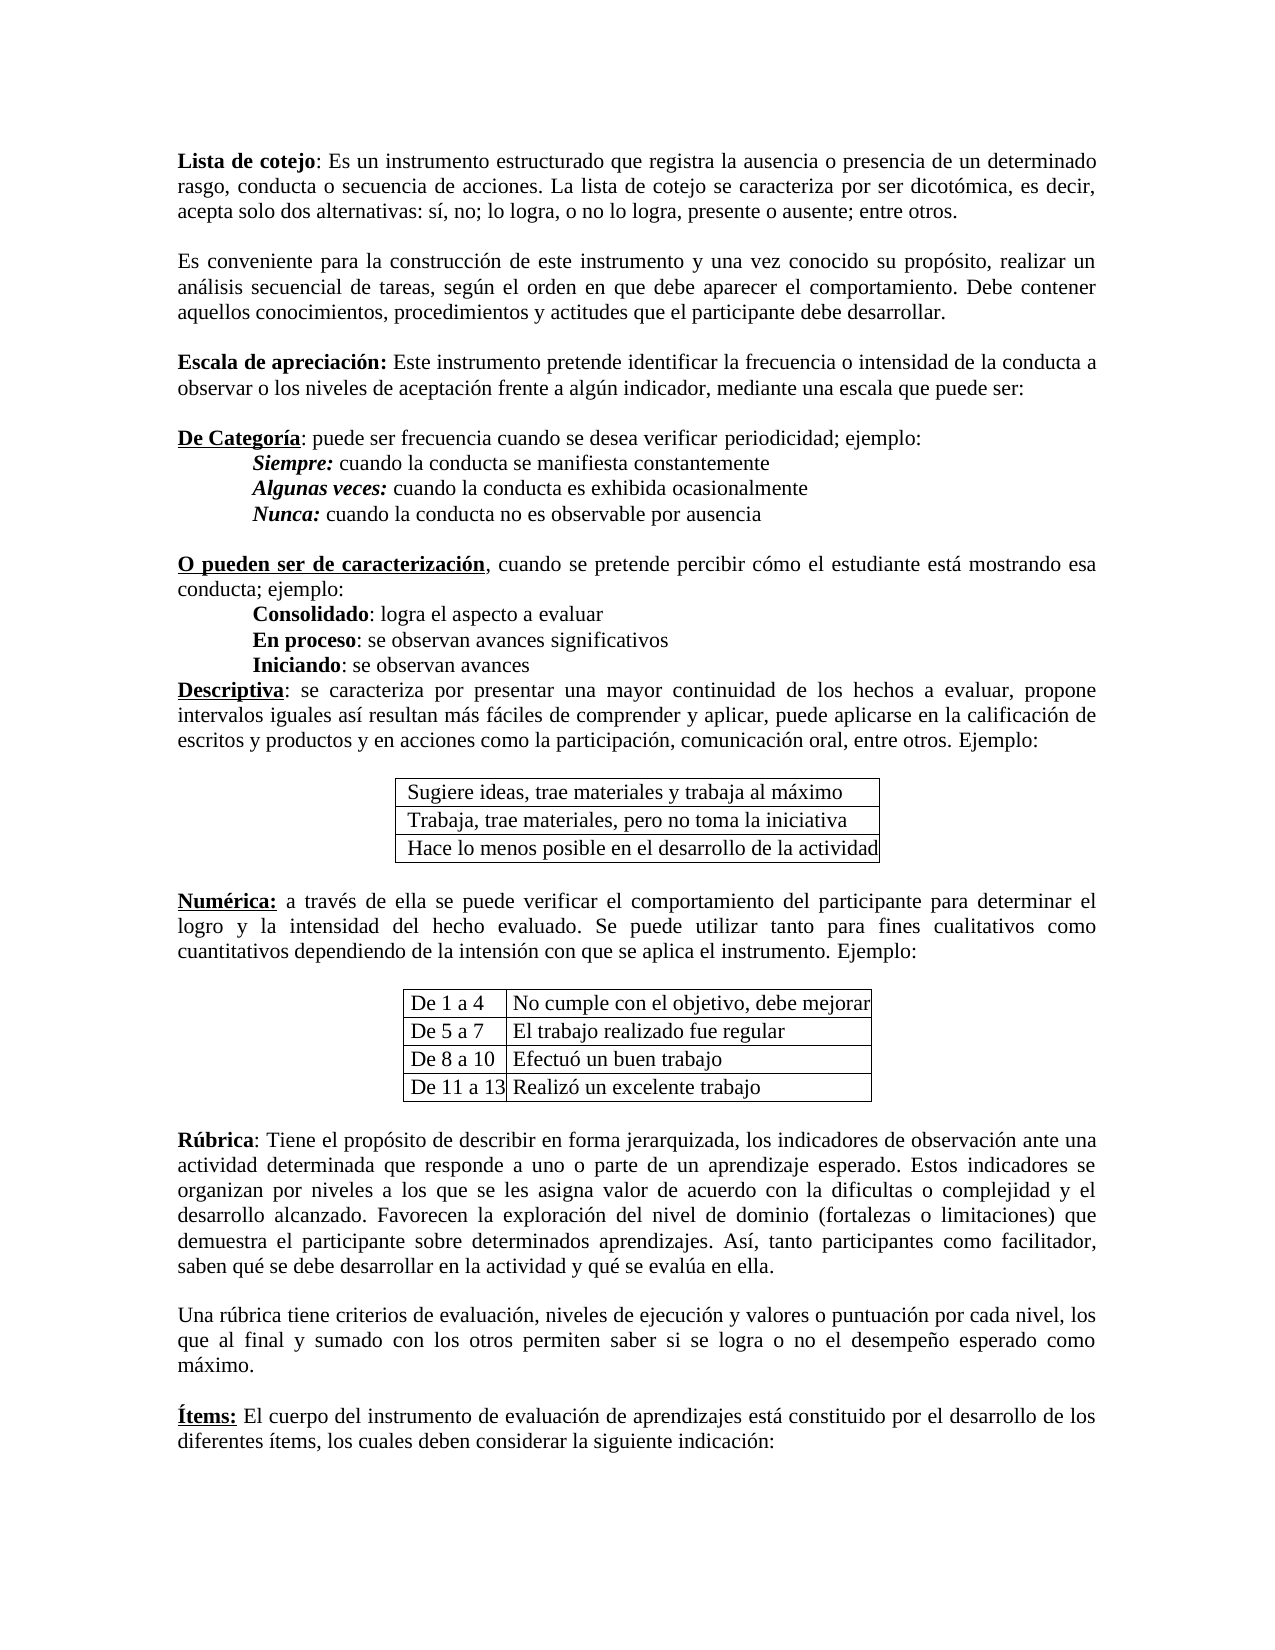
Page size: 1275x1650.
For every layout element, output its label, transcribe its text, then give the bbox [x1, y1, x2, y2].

table_cell De 8 a 10 [404, 1046, 506, 1073]
table_cell El trabajo realizado fue regular [507, 1018, 871, 1045]
table_header Sugiere ideas, trae materiales y trabaja al máximo [396, 779, 879, 806]
table_cell Hace lo menos posible en el desarrollo de la actividad [396, 835, 879, 862]
text Es conveniente para la construcción de este instrumento y una vez conocido su propósito, realizar un análisis secuencial de tareas, según el orden en que debe aparecer el comportamiento. Debe contener aquellos conocimientos, procedimientos y actitudes que el participante debe desarrollar. [177, 248, 1098, 324]
table_cell Realizó un excelente trabajo [507, 1074, 871, 1101]
table_cell De 11 a 13 [404, 1074, 506, 1101]
text Rúbrica: Tiene el propósito de describir en forma jerarquizada, los indicadores de observación ante una actividad determinada que responde a uno o parte de un aprendizaje esperado. Estos indicadores se organizan por niveles a los que se les asigna valor de acuerdo con la dificultas o complejidad y el desarrollo alcanzado. Favorecen la exploración del nivel de dominio (fortalezas o limitaciones) que demuestra el participante sobre determinados aprendizajes. Así, tanto participantes como facilitador, saben qué se debe desarrollar en la actividad y qué se evalúa en ella. [177, 1127, 1098, 1278]
table_cell Efectuó un buen trabajo [507, 1046, 871, 1073]
text De Categoría: puede ser frecuencia cuando se desea verificar periodicidad; ejemplo: [177, 425, 1098, 450]
table_header No cumple con el objetivo, debe mejorar [507, 990, 871, 1017]
table_cell Trabaja, trae materiales, pero no toma la iniciativa [396, 807, 879, 834]
text Consolidado: logra el aspecto a evaluar [252, 601, 1098, 627]
text Numérica: a través de ella se puede verificar el comportamiento del participante para determinar el logro y la intensidad del hecho evaluado. Se puede utilizar tanto para fines cualitativos como cuantitativos dependiendo de la intensión con que se aplica el instrumento. Ejemplo: [177, 888, 1098, 963]
text En proceso: se observan avances significativos [252, 627, 1098, 652]
table_header De 1 a 4 [404, 990, 506, 1017]
text Nunca: cuando la conducta no es observable por ausencia [252, 501, 1098, 526]
text Siempre: cuando la conducta se manifiesta constantemente [252, 450, 1098, 475]
text Escala de apreciación: Este instrumento pretende identificar la frecuencia o intensidad de la conducta a observar o los niveles de aceptación frente a algún indicador, mediante una escala que puede ser: [177, 349, 1098, 400]
text Lista de cotejo: Es un instrumento estructurado que registra la ausencia o presencia de un determinado rasgo, conducta o secuencia de acciones. La lista de cotejo se caracteriza por ser dicotómica, es decir, acepta solo dos alternativas: sí, no; lo logra, o no lo logra, presente o ausente; entre otros. [177, 148, 1098, 223]
text Descriptiva: se caracteriza por presentar una mayor continuidad de los hechos a evaluar, propone intervalos iguales así resultan más fáciles de comprender y aplicar, puede aplicarse en la calificación de escritos y productos y en acciones como la participación, comunicación oral, entre otros. Ejemplo: [177, 677, 1098, 753]
table_cell De 5 a 7 [404, 1018, 506, 1045]
text Algunas veces: cuando la conducta es exhibida ocasionalmente [252, 475, 1098, 501]
text Una rúbrica tiene criterios de evaluación, niveles de ejecución y valores o puntuación por cada nivel, los que al final y sumado con los otros permiten saber si se logra o no el desempeño esperado como máximo. [177, 1302, 1098, 1378]
text Ítems: El cuerpo del instrumento de evaluación de aprendizajes está constituido por el desarrollo de los diferentes ítems, los cuales deben considerar la siguiente indicación: [177, 1403, 1098, 1453]
text O pueden ser de caracterización, cuando se pretende percibir cómo el estudiante está mostrando esa conducta; ejemplo: [177, 551, 1098, 601]
text Iniciando: se observan avances [252, 652, 1098, 677]
